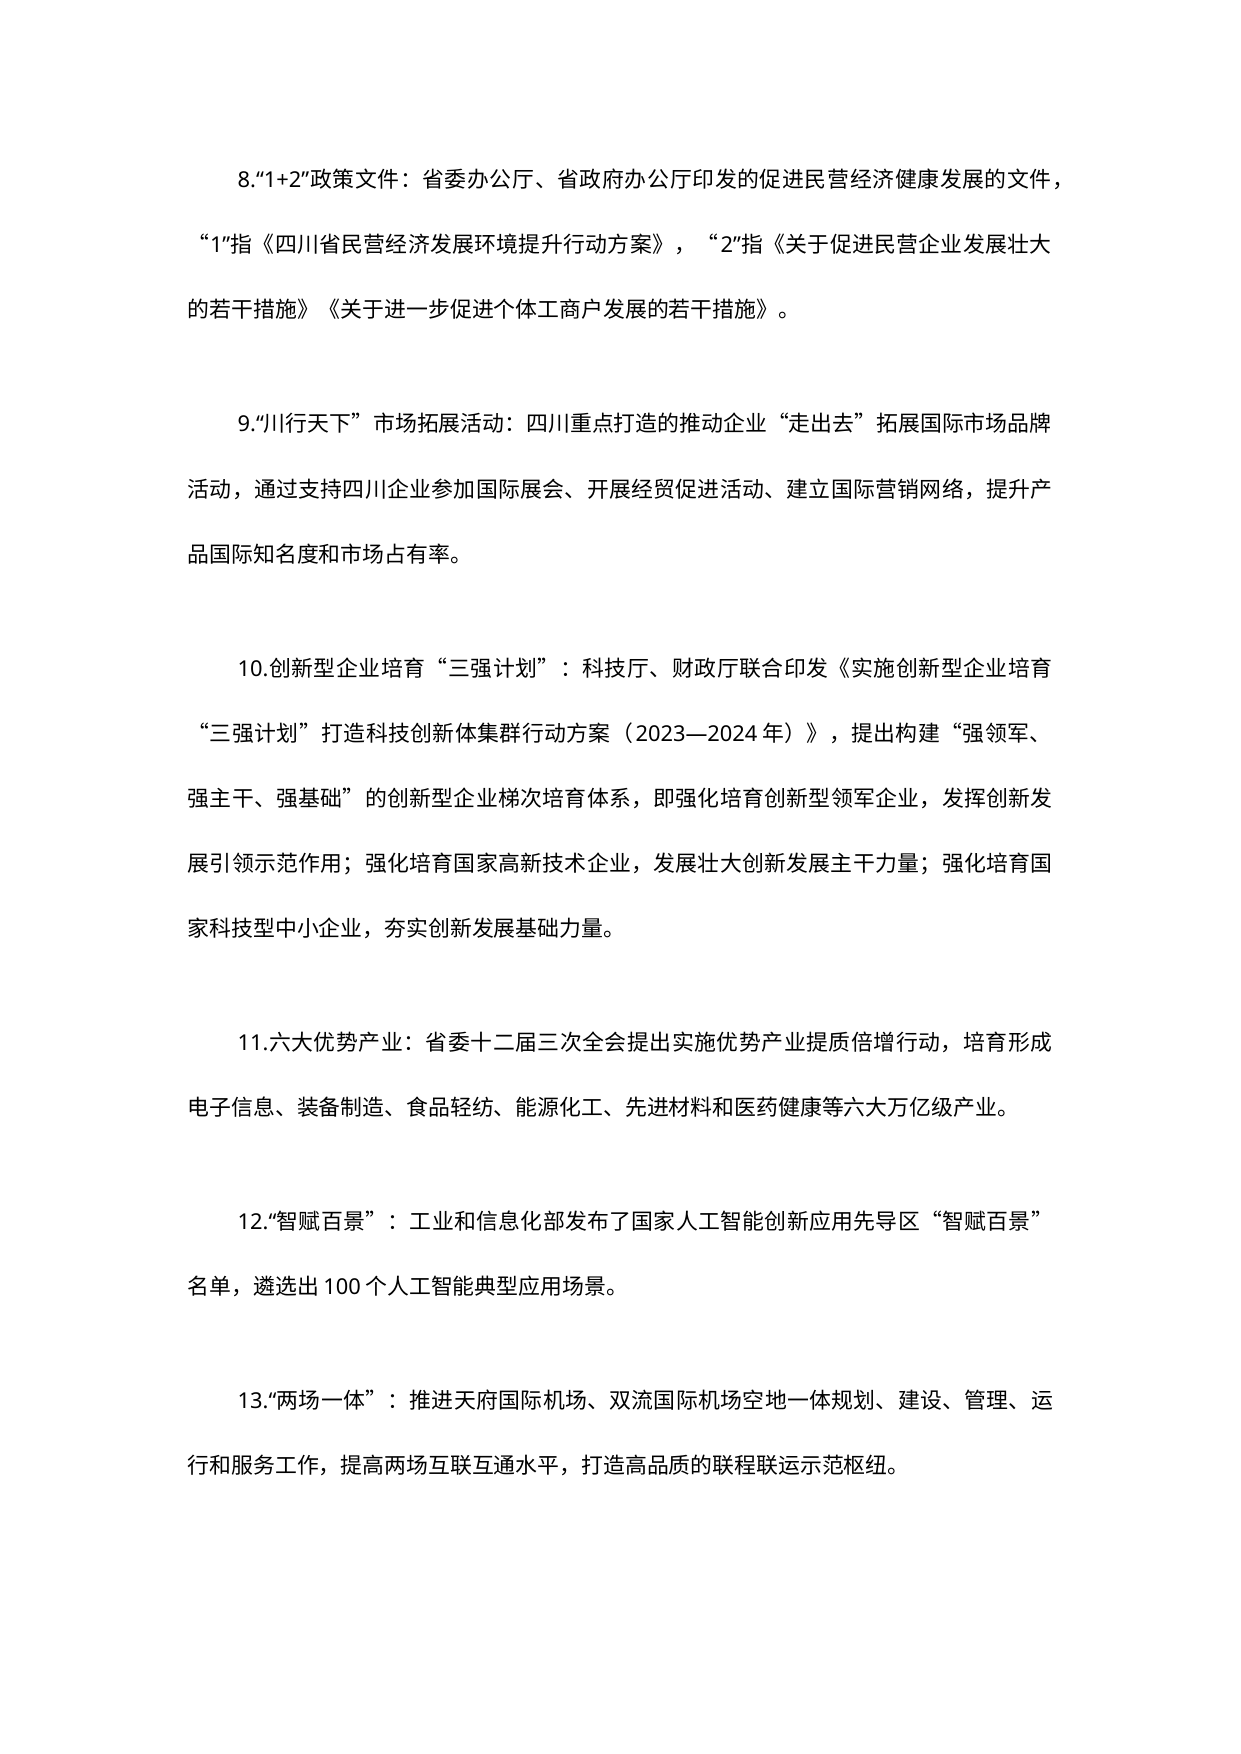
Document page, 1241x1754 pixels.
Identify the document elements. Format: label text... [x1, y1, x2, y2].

text 8.“1+2”政策文件：省委办公厅、省政府办公厅印发的促进民营经济健康发展的文件，“1”指《四川省民营经济发展环境提升行动方案》，“2”指《关于促进民营企业发展壮大的若干措施》《关于进一步促进个体工商户发展的若干措施》。 [187, 162, 1053, 324]
text 9.“川行天下”市场拓展活动：四川重点打造的推动企业“走出去”拓展国际市场品牌活动，通过支持四川企业参加国际展会、开展经贸促进活动、建立国际营销网络，提升产品国际知名度和市场占有率。 [187, 406, 1053, 569]
text 11.六大优势产业：省委十二届三次全会提出实施优势产业提质倍增行动，培育形成电子信息、装备制造、食品轻纺、能源化工、先进材料和医药健康等六大万亿级产业。 [187, 1024, 1053, 1122]
text 12.“智赋百景”：工业和信息化部发布了国家人工智能创新应用先导区“智赋百景”名单，遴选出100个人工智能典型应用场景。 [187, 1204, 1053, 1301]
text 10.创新型企业培育“三强计划”：科技厅、财政厅联合印发《实施创新型企业培育“三强计划”打造科技创新体集群行动方案（2023—2024年）》，提出构建“强领军、强主干、强基础”的创新型企业梯次培育体系，即强化培育创新型领军企业，发挥创新发展引领示范作用；强化培育国家高新技术企业，发展壮大创新发展主干力量；强化培育国家科技型中小企业，夯实创新发展基础力量。 [187, 650, 1053, 943]
text 13.“两场一体”：推进天府国际机场、双流国际机场空地一体规划、建设、管理、运行和服务工作，提高两场互联互通水平，打造高品质的联程联运示范枢纽。 [187, 1383, 1053, 1480]
